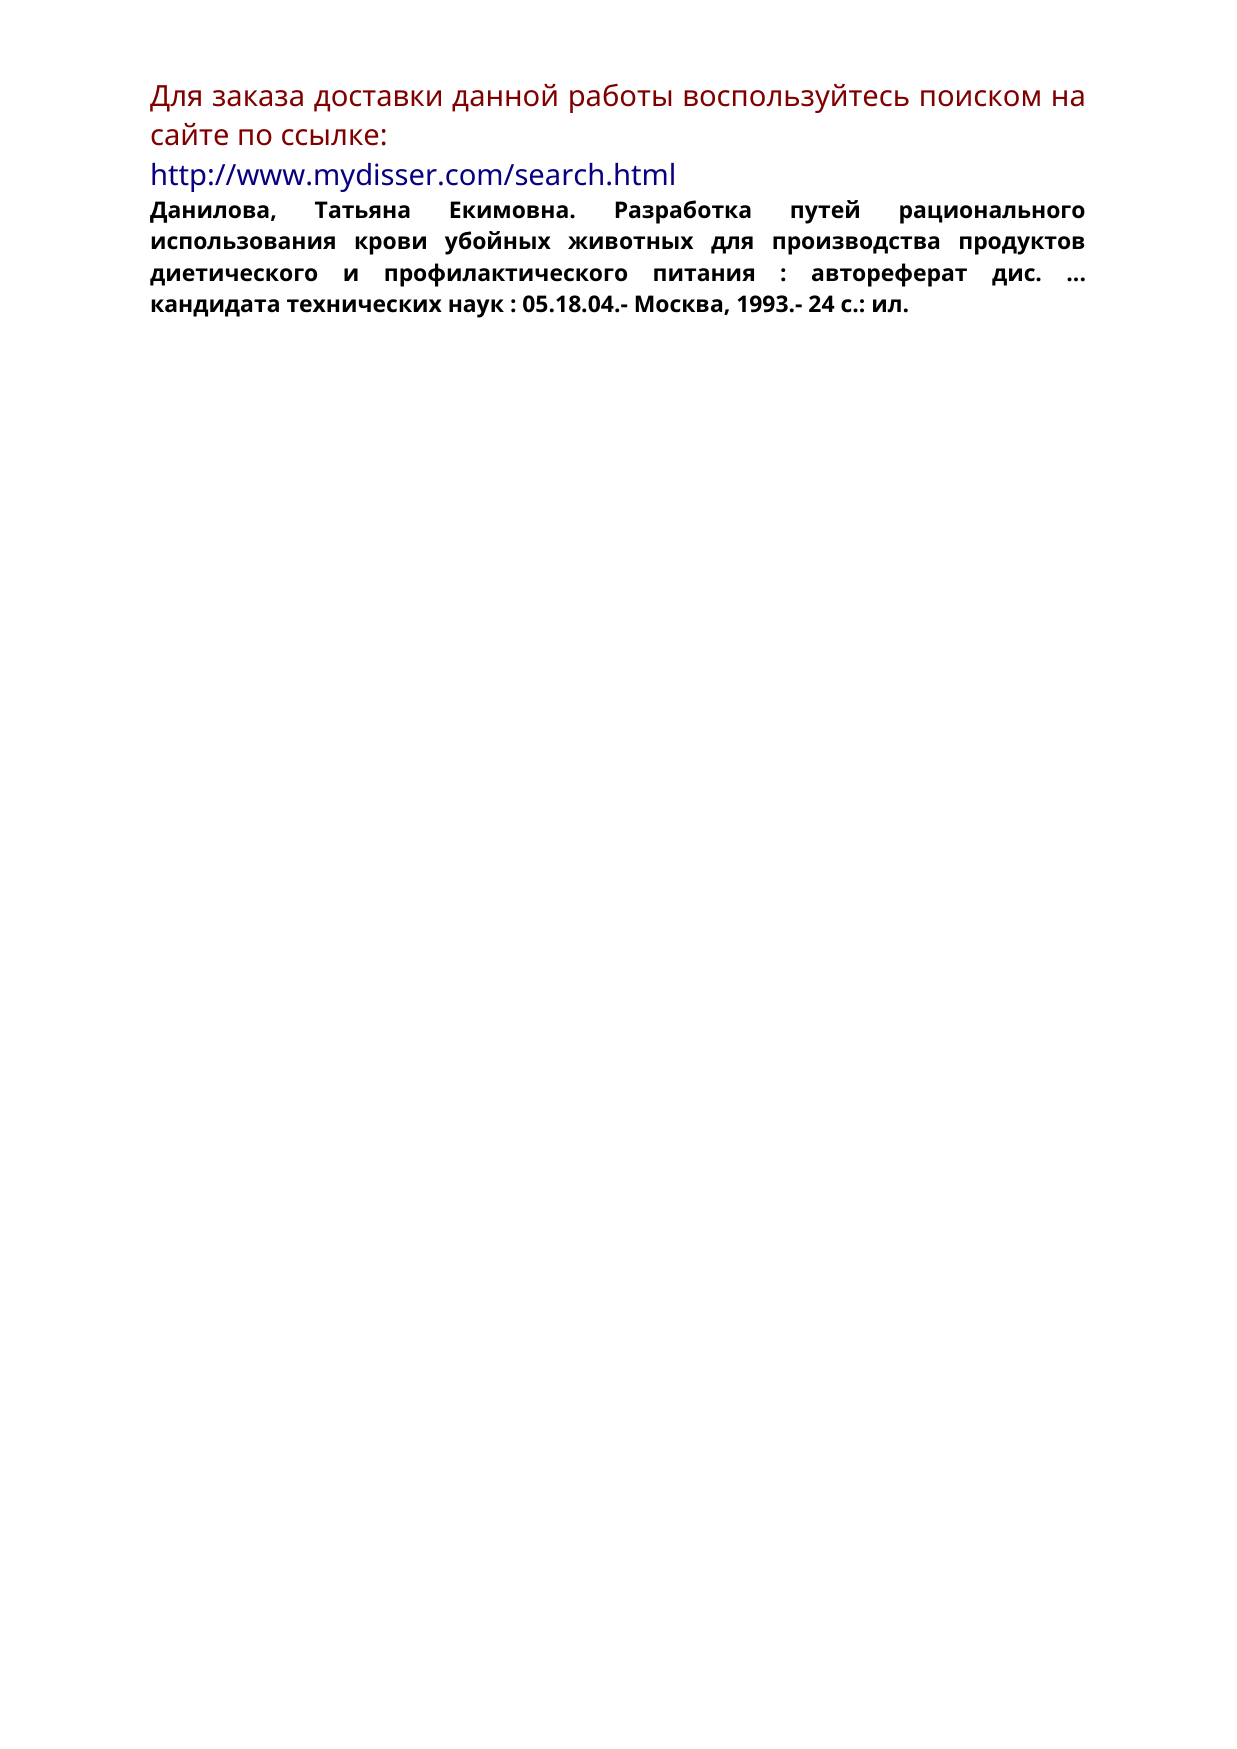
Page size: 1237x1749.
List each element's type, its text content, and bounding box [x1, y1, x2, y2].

text Данилова, Татьяна Екимовна. Разработка путей рационального использования крови убойных животных для производства продуктов диетического и профилактического питания : автореферат дис. ... кандидата технических наук : 05.18.04.- Москва, 1993.- 24 с.: ил. [150, 194, 1086, 319]
